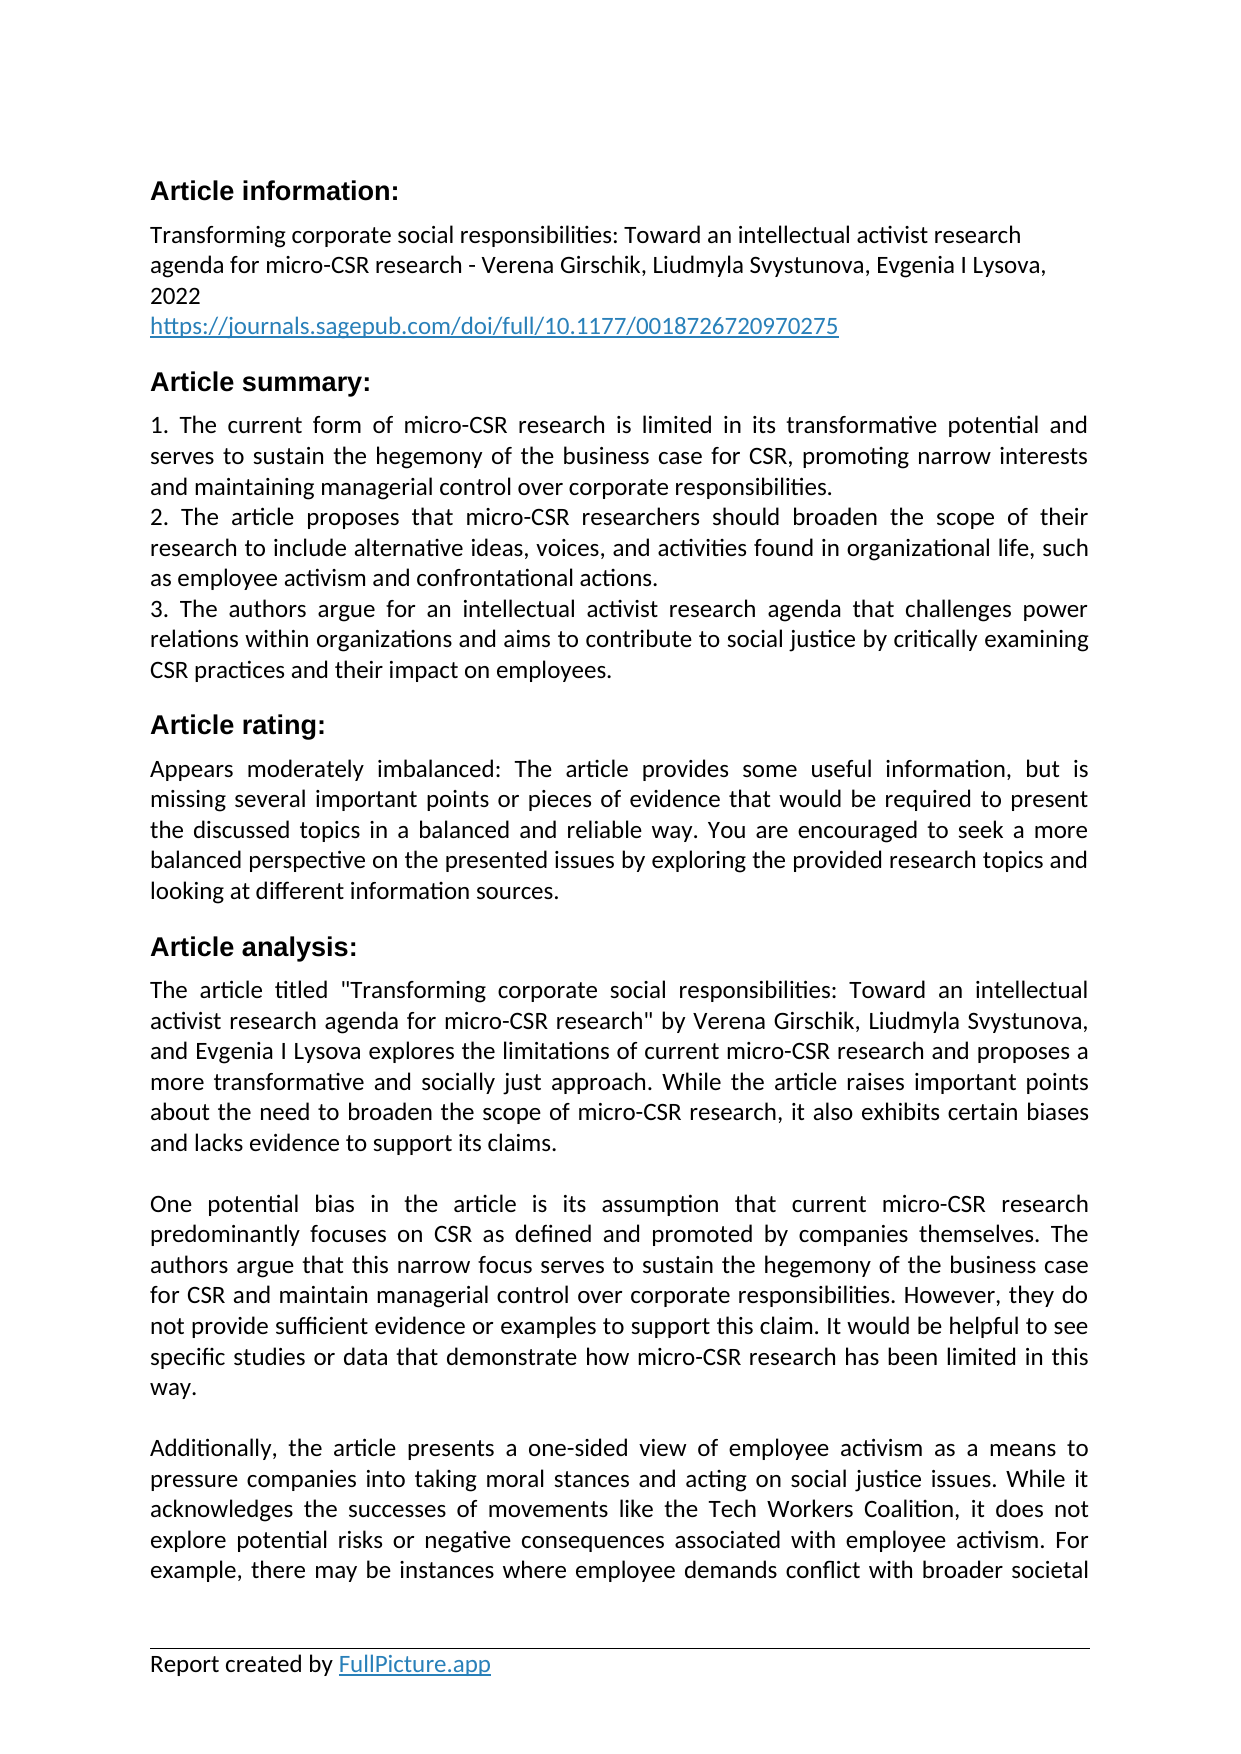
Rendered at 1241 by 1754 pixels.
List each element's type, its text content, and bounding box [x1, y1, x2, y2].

text One potential bias in the article is its assumption that current micro-CSR research predominantly focuses on CSR as defined and promoted by companies themselves. The authors argue that this narrow focus serves to sustain the hegemony of the business case for CSR and maintain managerial control over corporate responsibilities. However, they do not provide sufficient evidence or examples to support this claim. It would be helpful to see specific studies or data that demonstrate how micro-CSR research has been limited in this way. [150, 1188, 1090, 1402]
text Transforming corporate social responsibilities: Toward an intellectual activist research agenda for micro-CSR research - Verena Girschik, Liudmyla Svystunova, Evgenia I Lysova, 2022https://journals.sagepub.com/doi/full/10.1177/0018726720970275 [150, 219, 1090, 341]
text Appears moderately imbalanced: The article provides some useful information, but is missing several important points or pieces of evidence that would be required to present the discussed topics in a balanced and reliable way. You are encouraged to seek a more balanced perspective on the presented issues by exploring the provided research topics and looking at different information sources. [150, 753, 1090, 906]
subtitle Article summary: [150, 366, 1090, 397]
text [150, 1432, 1090, 1585]
subtitle Article analysis: [150, 931, 1090, 962]
text 3. The authors argue for an intellectual activist research agenda that challenges power relations within organizations and aims to contribute to social justice by critically examining CSR practices and their impact on employees. [150, 593, 1090, 684]
subtitle Article information: [150, 175, 1090, 206]
subtitle Article rating: [150, 709, 1090, 741]
text 2. The article proposes that micro-CSR researchers should broaden the scope of their research to include alternative ideas, voices, and activities found in organizational life, such as employee activism and confrontational actions. [150, 501, 1090, 593]
text The article titled "Transforming corporate social responsibilities: Toward an intellectual activist research agenda for micro-CSR research" by Verena Girschik, Liudmyla Svystunova, and Evgenia I Lysova explores the limitations of current micro-CSR research and proposes a more transformative and socially just approach. While the article raises important points about the need to broaden the scope of micro-CSR research, it also exhibits certain biases and lacks evidence to support its claims. [150, 974, 1090, 1157]
text 1. The current form of micro-CSR research is limited in its transformative potential and serves to sustain the hegemony of the business case for CSR, promoting narrow interests and maintaining managerial control over corporate responsibilities. [150, 409, 1090, 501]
